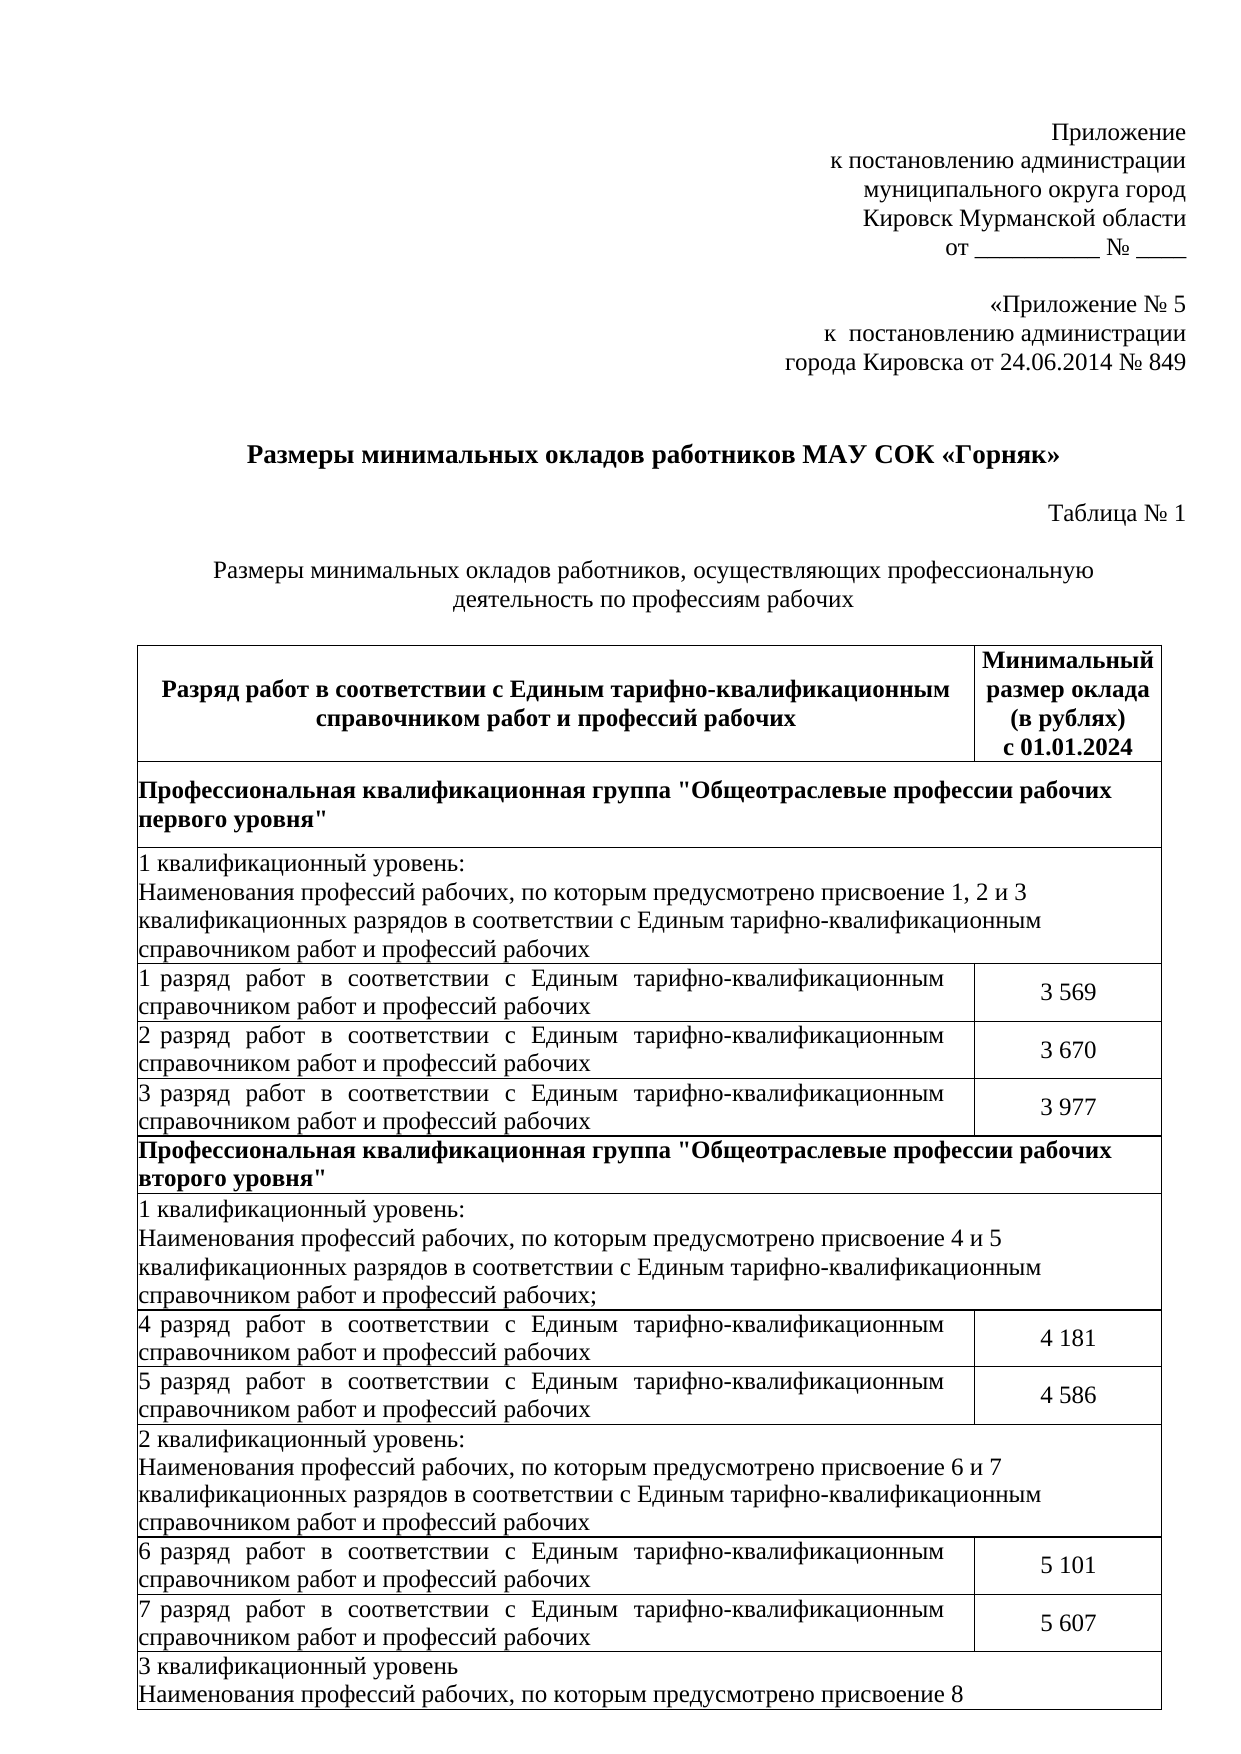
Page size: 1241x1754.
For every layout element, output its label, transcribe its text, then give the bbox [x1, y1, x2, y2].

table_cell 2 квалификационный уровень: Наименования профессий рабочих, по которым предусмотрено присвоение 6 и 7 квалификационных разрядов в соответствии с Единым тарифно-квалификационным справочником работ и профессий рабочих [138, 1425, 1161, 1536]
table_cell 2 разряд работ в соответствии с Единым тарифно-квалификационным справочником работ и профессий рабочих [138, 1022, 974, 1078]
table_cell Профессиональная квалификационная группа "Общеотраслевые профессии рабочих первого уровня" [138, 762, 1161, 847]
text к постановлению администрации [121, 145, 1186, 174]
table_cell 4 разряд работ в соответствии с Единым тарифно-квалификационным справочником работ и профессий рабочих [138, 1311, 974, 1366]
text от __________ № ____ [121, 232, 1186, 260]
text Таблица № 1 [121, 498, 1186, 526]
table_cell 7 разряд работ в соответствии с Единым тарифно-квалификационным справочником работ и профессий рабочих [138, 1595, 974, 1651]
text «Приложение № 5 [121, 289, 1186, 318]
text деятельность по профессиям рабочих [121, 584, 1186, 613]
text города Кировска от 24.06.2014 № 849 [121, 347, 1186, 375]
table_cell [138, 1652, 1161, 1708]
text к постановлению администрации [121, 318, 1186, 347]
table_cell Профессиональная квалификационная группа "Общеотраслевые профессии рабочих второго уровня" [138, 1137, 1161, 1192]
table_cell 3 977 [975, 1079, 1161, 1135]
table_cell 3 разряд работ в соответствии с Единым тарифно-квалификационным справочником работ и профессий рабочих [138, 1079, 974, 1135]
table_header Минимальный размер оклада (в рублях) с 01.01.2024 [975, 646, 1161, 761]
table_cell 3 670 [975, 1022, 1161, 1078]
text Размеры минимальных окладов работников МАУ СОК «Горняк» [121, 438, 1186, 469]
table_cell 5 101 [975, 1538, 1161, 1594]
table_cell 4 181 [975, 1311, 1161, 1366]
table_header Разряд работ в соответствии с Единым тарифно-квалификационным справочником работ и профессий рабочих [138, 646, 974, 761]
table_cell 5 разряд работ в соответствии с Единым тарифно-квалификационным справочником работ и профессий рабочих [138, 1367, 974, 1424]
text Размеры минимальных окладов работников, осуществляющих профессиональную [121, 555, 1186, 584]
table_cell 1 разряд работ в соответствии с Единым тарифно-квалификационным справочником работ и профессий рабочих [138, 964, 974, 1021]
table_cell 6 разряд работ в соответствии с Единым тарифно-квалификационным справочником работ и профессий рабочих [138, 1538, 974, 1594]
table_cell 1 квалификационный уровень: Наименования профессий рабочих, по которым предусмотрено присвоение 4 и 5 квалификационных разрядов в соответствии с Единым тарифно-квалификационным справочником работ и профессий рабочих; [138, 1194, 1161, 1309]
table_cell 3 569 [975, 964, 1161, 1021]
table_cell 4 586 [975, 1367, 1161, 1424]
text Приложение [121, 117, 1186, 145]
text Кировск Мурманской области [121, 203, 1186, 232]
table_cell 1 квалификационный уровень: Наименования профессий рабочих, по которым предусмотрено присвоение 1, 2 и 3 квалификационных разрядов в соответствии с Единым тарифно-квалификационным справочником работ и профессий рабочих [138, 848, 1161, 963]
table_cell 5 607 [975, 1595, 1161, 1651]
text муниципального округа город [121, 174, 1186, 203]
